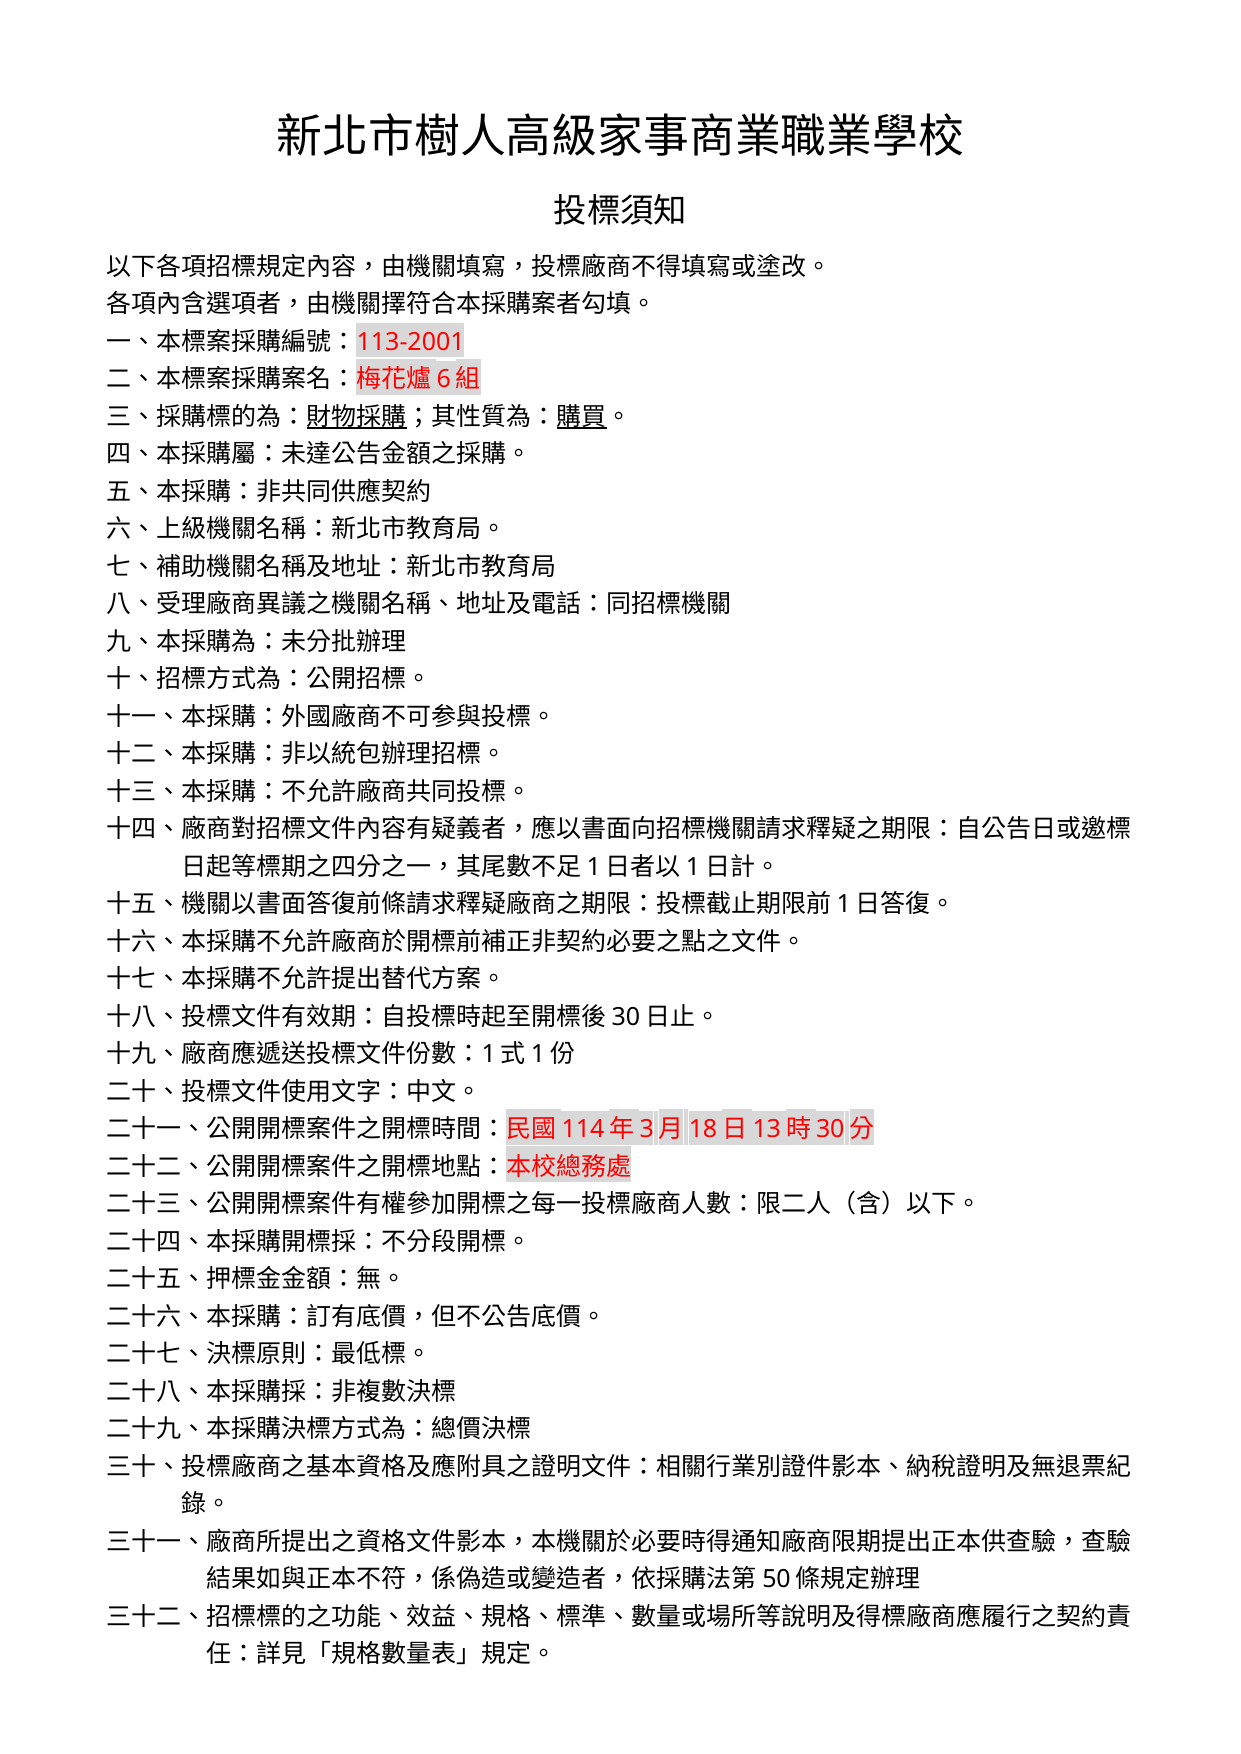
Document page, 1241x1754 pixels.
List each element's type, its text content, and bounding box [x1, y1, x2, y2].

text 新北市樹人高級家事商業職業學校 [106, 95, 1134, 170]
text 十七、本採購不允許提出替代方案。 [106, 958, 1134, 995]
text 各項內含選項者，由機關擇符合本採購案者勾填。 [106, 283, 1134, 320]
text 九、本採購為：未分批辦理 [106, 620, 1134, 658]
text 十六、本採購不允許廠商於開標前補正非契約必要之點之文件。 [106, 920, 1134, 958]
text 十一、本採購：外國廠商不可参與投標。 [106, 695, 1134, 733]
text 三十一、廠商所提出之資格文件影本，本機關於必要時得通知廠商限期提出正本供查驗，查驗 [106, 1520, 1134, 1558]
text 四、本採購屬：未達公告金額之採購。 [106, 433, 1134, 470]
text 以下各項招標規定內容，由機關填寫，投標廠商不得填寫或塗改。 [106, 245, 1134, 283]
text 三十二、招標標的之功能、效益、規格、標準、數量或場所等說明及得標廠商應履行之契約責 [106, 1595, 1134, 1633]
text 二十五、押標金金額：無。 [106, 1258, 1134, 1295]
text 投標須知 [106, 170, 1134, 245]
text 十、招標方式為：公開招標。 [106, 658, 1134, 695]
text 二十八、本採購採：非複數決標 [106, 1370, 1134, 1408]
text 一、本標案採購編號：113-2001 [106, 320, 1134, 358]
text 十八、投標文件有效期：自投標時起至開標後30日止。 [106, 995, 1134, 1033]
text 二十一、公開開標案件之開標時間：民國114年3月18日13時30分 [106, 1108, 1134, 1145]
text 二十七、決標原則：最低標。 [106, 1333, 1134, 1370]
text 十五、機關以書面答復前條請求釋疑廠商之期限：投標截止期限前1日答復。 [106, 883, 1134, 920]
text 十九、廠商應遞送投標文件份數：1式1份 [106, 1033, 1134, 1070]
text 二、本標案採購案名：梅花爐6組 [106, 358, 1134, 395]
text 五、本採購：非共同供應契約 [106, 470, 1134, 508]
text 十三、本採購：不允許廠商共同投標。 [106, 770, 1134, 808]
text 十二、本採購：非以統包辦理招標。 [106, 733, 1134, 770]
text 三十、投標廠商之基本資格及應附具之證明文件：相關行業別證件影本、納稅證明及無退票紀 [106, 1445, 1134, 1483]
text 二十九、本採購決標方式為：總價決標 [106, 1408, 1134, 1445]
text 二十、投標文件使用文字：中文。 [106, 1070, 1134, 1108]
text 七、補助機關名稱及地址：新北市教育局 [106, 545, 1134, 583]
text 結果如與正本不符，係偽造或變造者，依採購法第 50條規定辦理 [106, 1558, 1134, 1595]
text 錄。 [106, 1483, 1134, 1520]
text 八、受理廠商異議之機關名稱、地址及電話：同招標機關 [106, 583, 1134, 620]
text 二十六、本採購：訂有底價，但不公告底價。 [106, 1295, 1134, 1333]
text 六、上級機關名稱：新北市教育局。 [106, 508, 1134, 545]
text 二十二、公開開標案件之開標地點：本校總務處 [106, 1145, 1134, 1183]
text 二十四、本採購開標採：不分段開標。 [106, 1220, 1134, 1258]
text 三、採購標的為：財物採購；其性質為：購買。 [106, 395, 1134, 433]
text 任：詳見「規格數量表」規定。 [106, 1633, 1134, 1670]
text 十四、廠商對招標文件內容有疑義者，應以書面向招標機關請求釋疑之期限：自公告日或邀標日起等標期之四分之一，其尾數不足1日者以1日計。 [106, 808, 1134, 883]
text 二十三、公開開標案件有權參加開標之每一投標廠商人數：限二人（含）以下。 [106, 1183, 1134, 1220]
